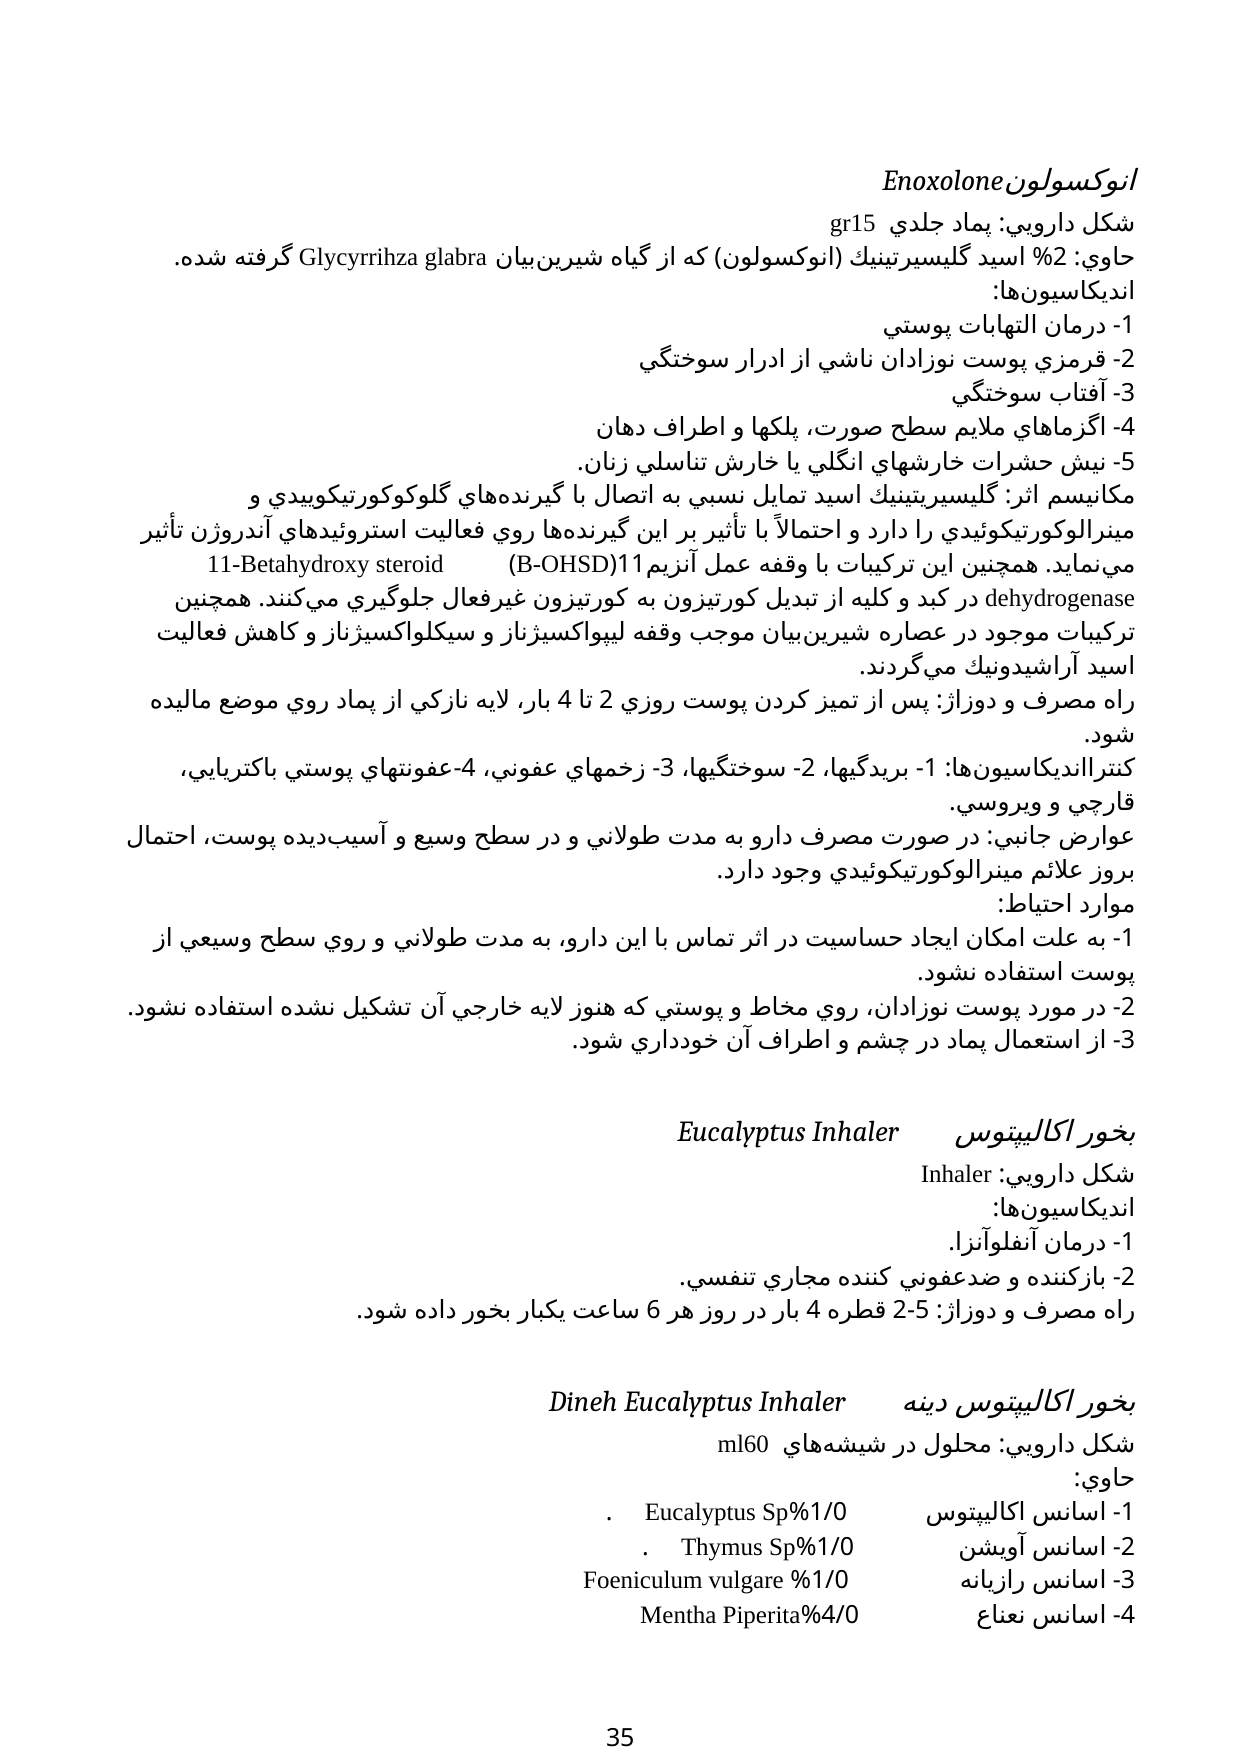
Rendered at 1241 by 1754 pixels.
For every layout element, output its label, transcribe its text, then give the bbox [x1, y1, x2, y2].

text انديكاسيون‌ها: [105, 273, 1135, 307]
text 1- اسانس‌ اكاليپتوس‌ 1/0%Eucalyptus Sp . [105, 1494, 1135, 1528]
subtitle بخور اكاليپتوس ‌Eucalyptus Inhaler [105, 1110, 1135, 1150]
text راه‌ مصرف‌ و دوزاژ: پس‌ از تميز كردن‌ پوست‌ روزي‌ 2 تا 4 بار، لايه‌ نازكي‌ از پماد روي‌ موضع‌ ماليده‌ شود. [105, 682, 1135, 750]
text 3- اسانس‌ رازيانه‌ 1/0% Foeniculum vulgare [105, 1562, 1135, 1596]
subtitle بخور اكاليپتوس‌ دينه ‌Dineh Eucalyptus Inhaler [105, 1380, 1135, 1420]
text 1- به‌ علت‌ امكان‌ ايجاد حساسيت‌ در اثر تماس‌ با اين‌ دارو، به‌ مدت‌ طولاني‌ و روي‌ سطح‌ وسيعي‌ از پوست‌ استفاده‌ نشود. [105, 920, 1135, 988]
text 2- قرمزي‌ پوست‌ نوزادان‌ ناشي‌ از ادرار سوختگي‌ [105, 341, 1135, 375]
text انديكاسيون‌ها: [105, 1190, 1135, 1224]
text شكل‌ دارويي‌: پماد جلدي‌ gr15 [105, 205, 1135, 239]
text 2- اسانس‌ آويشن‌ 1/0%Thymus Sp . [105, 1528, 1135, 1562]
text 2- در مورد پوست‌ نوزادان‌، روي‌ مخاط‌ و پوستي‌ كه‌ هنوز لايه‌ خارجي‌ آن‌ تشكيل‌ نشده‌ استفاده‌ نشود. [105, 988, 1135, 1022]
text موارد احتياط‌: [105, 886, 1135, 920]
text 4- اسانس‌ نعناع‌ 4/0%Mentha Piperita [105, 1596, 1135, 1630]
text 4- اگزماهاي‌ ملايم‌ سطح‌ صورت‌، پلكها و اطراف‌ دهان‌ [105, 409, 1135, 443]
text راه‌ مصرف‌ و دوزاژ: 5-2 قطره‌ 4 بار در روز هر 6 ساعت‌ يكبار بخور داده‌ شود. [105, 1292, 1135, 1326]
text حاوي‌: 2% اسيد گليسيرتينيك‌ (انوكسولون‌) كه‌ از گياه‌ شيرين‌بيان ‌Glycyrrihza glabra گرفته‌ شده‌. [105, 239, 1135, 273]
text شكل‌ دارويي‌: محلول‌ در شيشه‌هاي‌ ml60 [105, 1426, 1135, 1460]
text 3- آفتاب‌ سوختگي‌ [105, 375, 1135, 409]
text عوارض‌ جانبي‌: در صورت‌ مصرف‌ دارو به‌ مدت‌ طولاني‌ و در سطح‌ وسيع‌ و آسيب‌ديده‌ پوست‌، احتمال‌ بروز علائم‌ مينرالوكورتيكوئيدي‌ وجود دارد. [105, 818, 1135, 886]
text حاوي‌: [105, 1460, 1135, 1494]
text 1- درمان‌ التهابات‌ پوستي‌ [105, 307, 1135, 341]
text شكل‌ دارويي‌: Inhaler [105, 1156, 1135, 1190]
text 2- بازكننده‌ و ضدعفوني‌ كننده‌ مجاري‌ تنفسي‌. [105, 1258, 1135, 1292]
text 5- نيش‌ حشرات‌ خارشهاي‌ انگلي‌ يا خارش‌ تناسلي‌ زنان‌. [105, 443, 1135, 477]
text 3- از استعمال‌ پماد در چشم‌ و اطراف‌ آن‌ خودداري‌ شود. [105, 1022, 1135, 1056]
text كنتراانديكاسيون‌ها: 1- بريدگيها، 2- سوختگيها، 3- زخمهاي‌ عفوني‌، 4-عفونتهاي‌ پوستي‌ باكتريايي‌، قارچي‌ و ويروسي‌. [105, 750, 1135, 818]
text 1- درمان‌ آنفلوآنزا. [105, 1224, 1135, 1258]
text مكانيسم‌ اثر: گليسيريتينيك‌ اسيد تمايل‌ نسبي‌ به‌ اتصال‌ با گيرنده‌هاي‌ گلوكوكورتيكوييدي‌ و مينرالوكورتيكوئيدي‌ را دارد و احتمالاً با تأثير بر اين‌ گيرنده‌ها روي‌ فعاليت‌ استروئيدهاي‌ آندروژن‌ تأثير مي‌نمايد. همچنين‌ اين‌ تركيبات‌ با وقفه‌ عمل‌ آنزيم11(B-OHSD) ‌ 11-Betahydroxy steroid dehydrogenase در كبد و كليه‌ از تبديل‌ كورتيزون‌ به‌ كورتيزون‌ غيرفعال‌ جلوگيري‌ مي‌كنند. همچنين‌ تركيبات‌ موجود در عصاره‌ شيرين‌بيان‌ موجب‌ وقفه‌ ليپواكسيژناز و سيكلواكسيژناز و كاهش‌ فعاليت ‌اسيد آراشيدونيك‌ مي‌گردند. [105, 477, 1135, 682]
subtitle انوكسولون‌Enoxolone [105, 159, 1135, 198]
